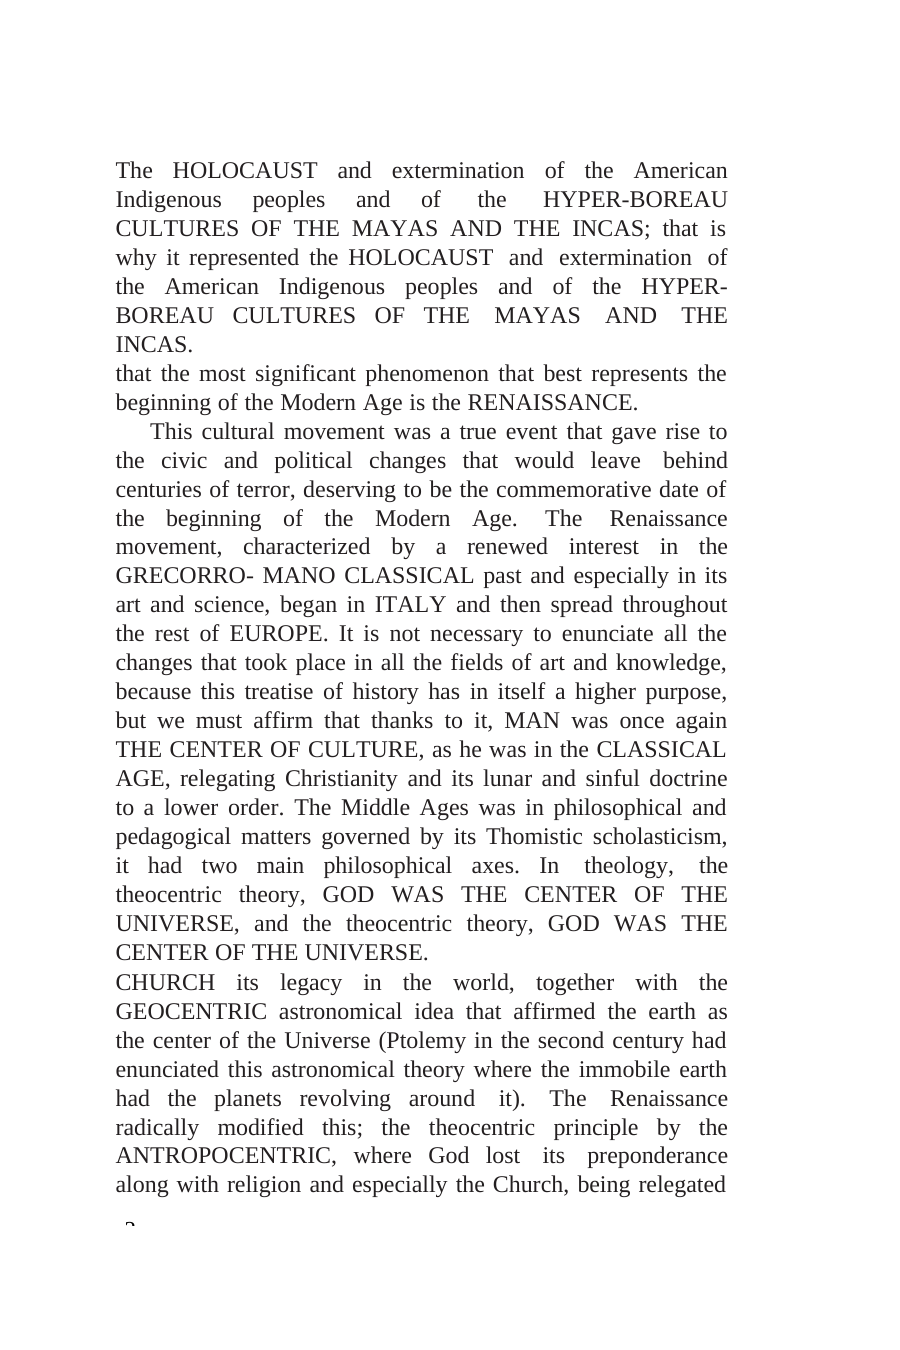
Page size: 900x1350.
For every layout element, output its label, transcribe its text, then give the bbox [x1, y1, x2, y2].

text This cultural movement was a true event that gave rise to the civic and political changes that would leave behind centuries of terror, deserving to be the commemorative date of the beginning of the Modern Age. The Renaissance movement, characterized by a renewed interest in the GRECORRO- MANO CLASSICAL past and especially in its art and science, began in ITALY and then spread throughout the rest of EUROPE. It is not necessary to enunciate all the changes that took place in all the fields of art and knowledge, because this treatise of history has in itself a higher purpose, but we must affirm that thanks to it, MAN was once again THE CENTER OF CULTURE, as he was in the CLASSICAL AGE, relegating Christianity and its lunar and sinful doctrine to a lower order. The Middle Ages was in philosophical and pedagogical matters governed by its Thomistic scholasticism, it had two main philosophical axes. In theology, the theocentric theory, GOD WAS THE CENTER OF THE UNIVERSE, and the theocentric theory, GOD WAS THE CENTER OF THE UNIVERSE. [115, 417, 728, 966]
text The HOLOCAUST and extermination of the American Indigenous peoples and of the HYPER-BOREAU CULTURES OF THE MAYAS AND THE INCAS; that is [115, 156, 728, 242]
text why it represented the HOLOCAUST and extermination of the American Indigenous peoples and of the HYPER- BOREAU CULTURES OF THE MAYAS AND THE INCAS. [115, 243, 728, 357]
text that the most significant phenomenon that best represents the beginning of the Modern Age is the RENAISSANCE. [115, 359, 728, 415]
text CHURCH its legacy in the world, together with the GEOCENTRIC astronomical idea that affirmed the earth as the center of the Universe (Ptolemy in the second century had enunciated this astronomical theory where the immobile earth had the planets revolving around it). The Renaissance radically modified this; the theocentric principle by the ANTROPOCENTRIC, where God lost its preponderance along with religion and especially the Church, being relegated [115, 968, 728, 1198]
